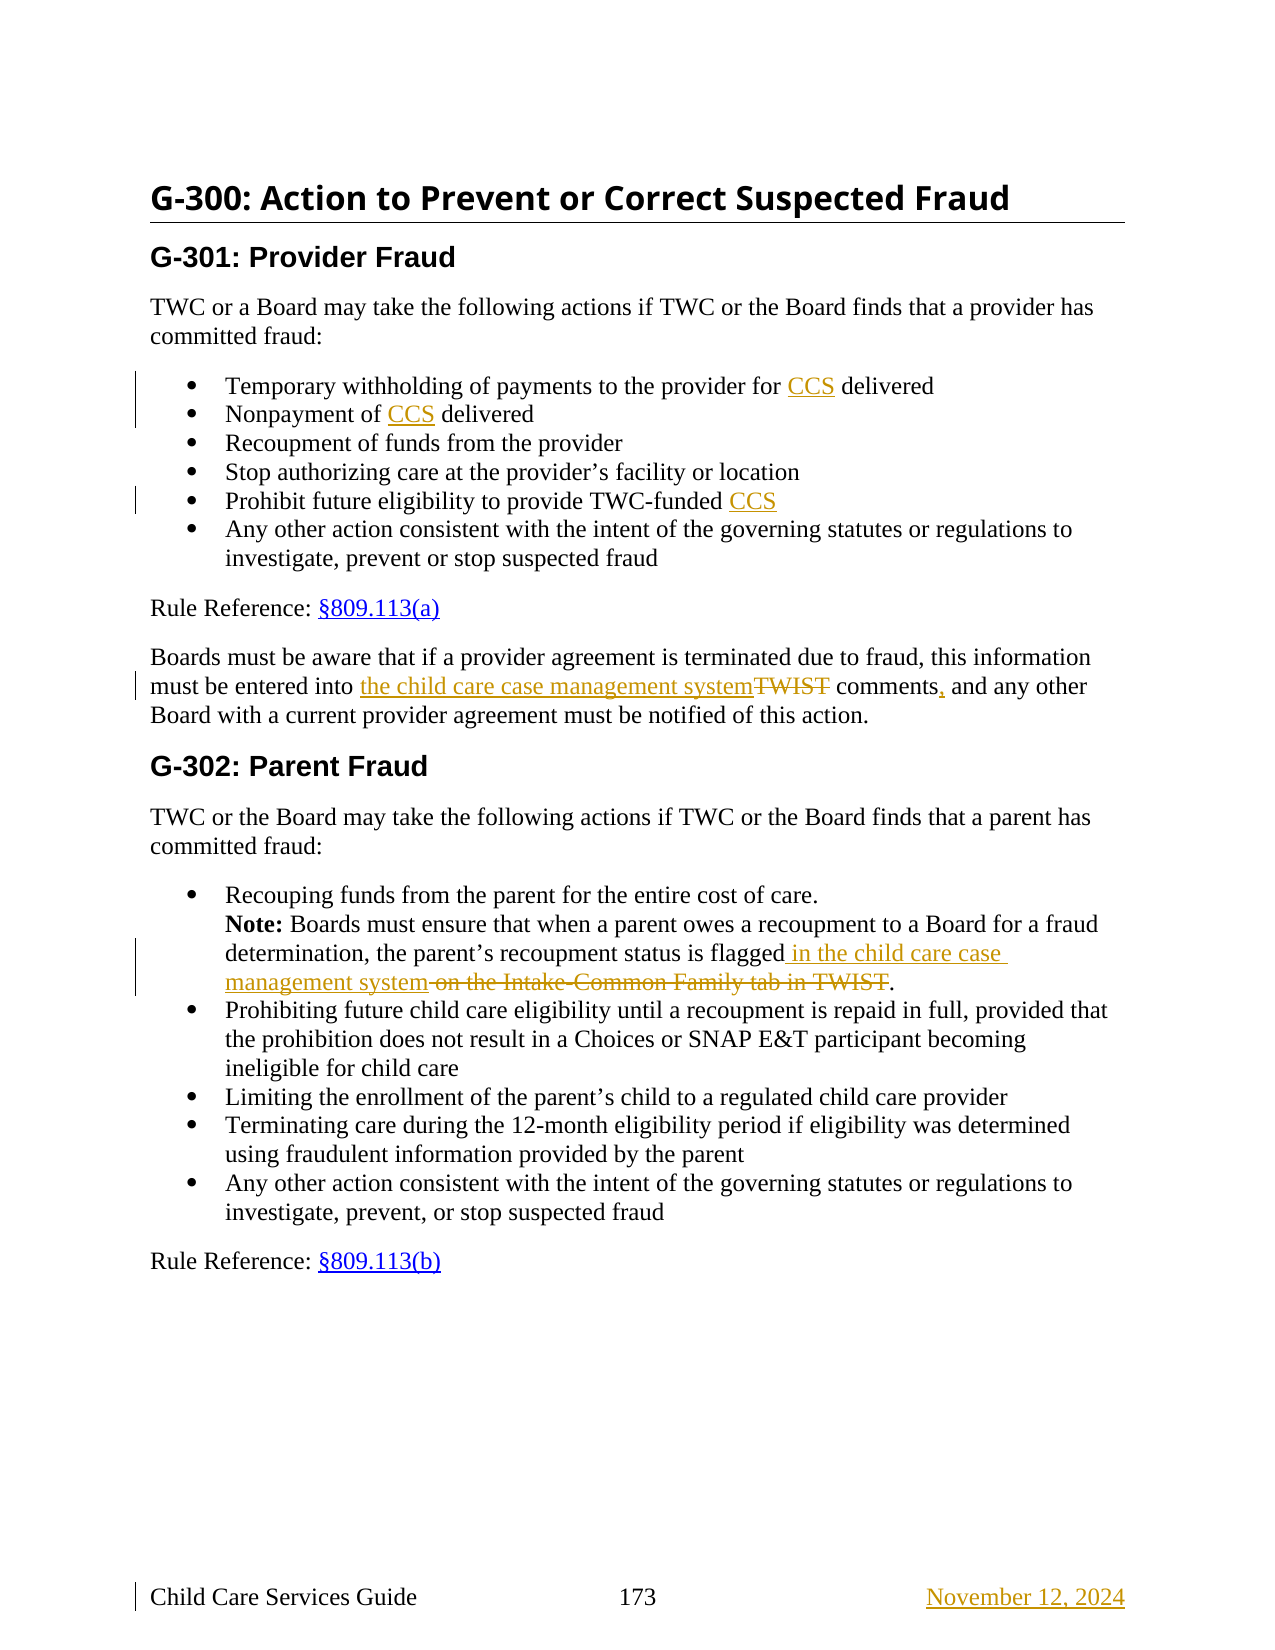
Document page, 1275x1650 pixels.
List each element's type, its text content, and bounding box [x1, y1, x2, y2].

list Recouping funds from the parent for the entire cost of care. Note: Boards must ensure that when a parent owes a recoupment to a Board for a fraud determination, the parent’s recoupment status is flagged. [187, 881, 1125, 996]
list Prohibit future eligibility to provide TWC-funded [187, 486, 1125, 514]
list Limiting the enrollment of the parent’s child to a regulated child care provider [187, 1082, 1125, 1111]
list Temporary withholding of payments to the provider for delivered [187, 371, 1125, 399]
text Rule Reference: §809.113(b) [150, 1246, 1125, 1275]
text Boards must be aware that if a provider agreement is terminated due to fraud, this information must be entered into comments and any other Board with a current provider agreement must be notified of this action. [150, 642, 1125, 729]
text TWC or the Board may take the following actions if TWC or the Board finds that a parent has committed fraud: [150, 802, 1125, 860]
subtitle G-301: Provider Fraud [150, 239, 1125, 273]
subtitle G-300: Action to Prevent or Correct Suspected Fraud [150, 175, 1125, 222]
list Terminating care during the 12-month eligibility period if eligibility was determined using fraudulent information provided by the parent [187, 1111, 1125, 1168]
list Stop authorizing care at the provider’s facility or location [187, 457, 1125, 486]
text TWC or a Board may take the following actions if TWC or the Board finds that a provider has committed fraud: [150, 292, 1125, 350]
list Prohibiting future child care eligibility until a recoupment is repaid in full, provided that the prohibition does not result in a Choices or SNAP E&T participant becoming ineligible for child care [187, 996, 1125, 1082]
list Any other action consistent with the intent of the governing statutes or regulations to investigate, prevent or stop suspected fraud [187, 514, 1125, 572]
list Recoupment of funds from the provider [187, 428, 1125, 457]
list Any other action consistent with the intent of the governing statutes or regulations to investigate, prevent, or stop suspected fraud [187, 1168, 1125, 1226]
text Rule Reference: §809.113(a) [150, 593, 1125, 622]
list Nonpayment of delivered [187, 399, 1125, 428]
subtitle G-302: Parent Fraud [150, 749, 1125, 783]
